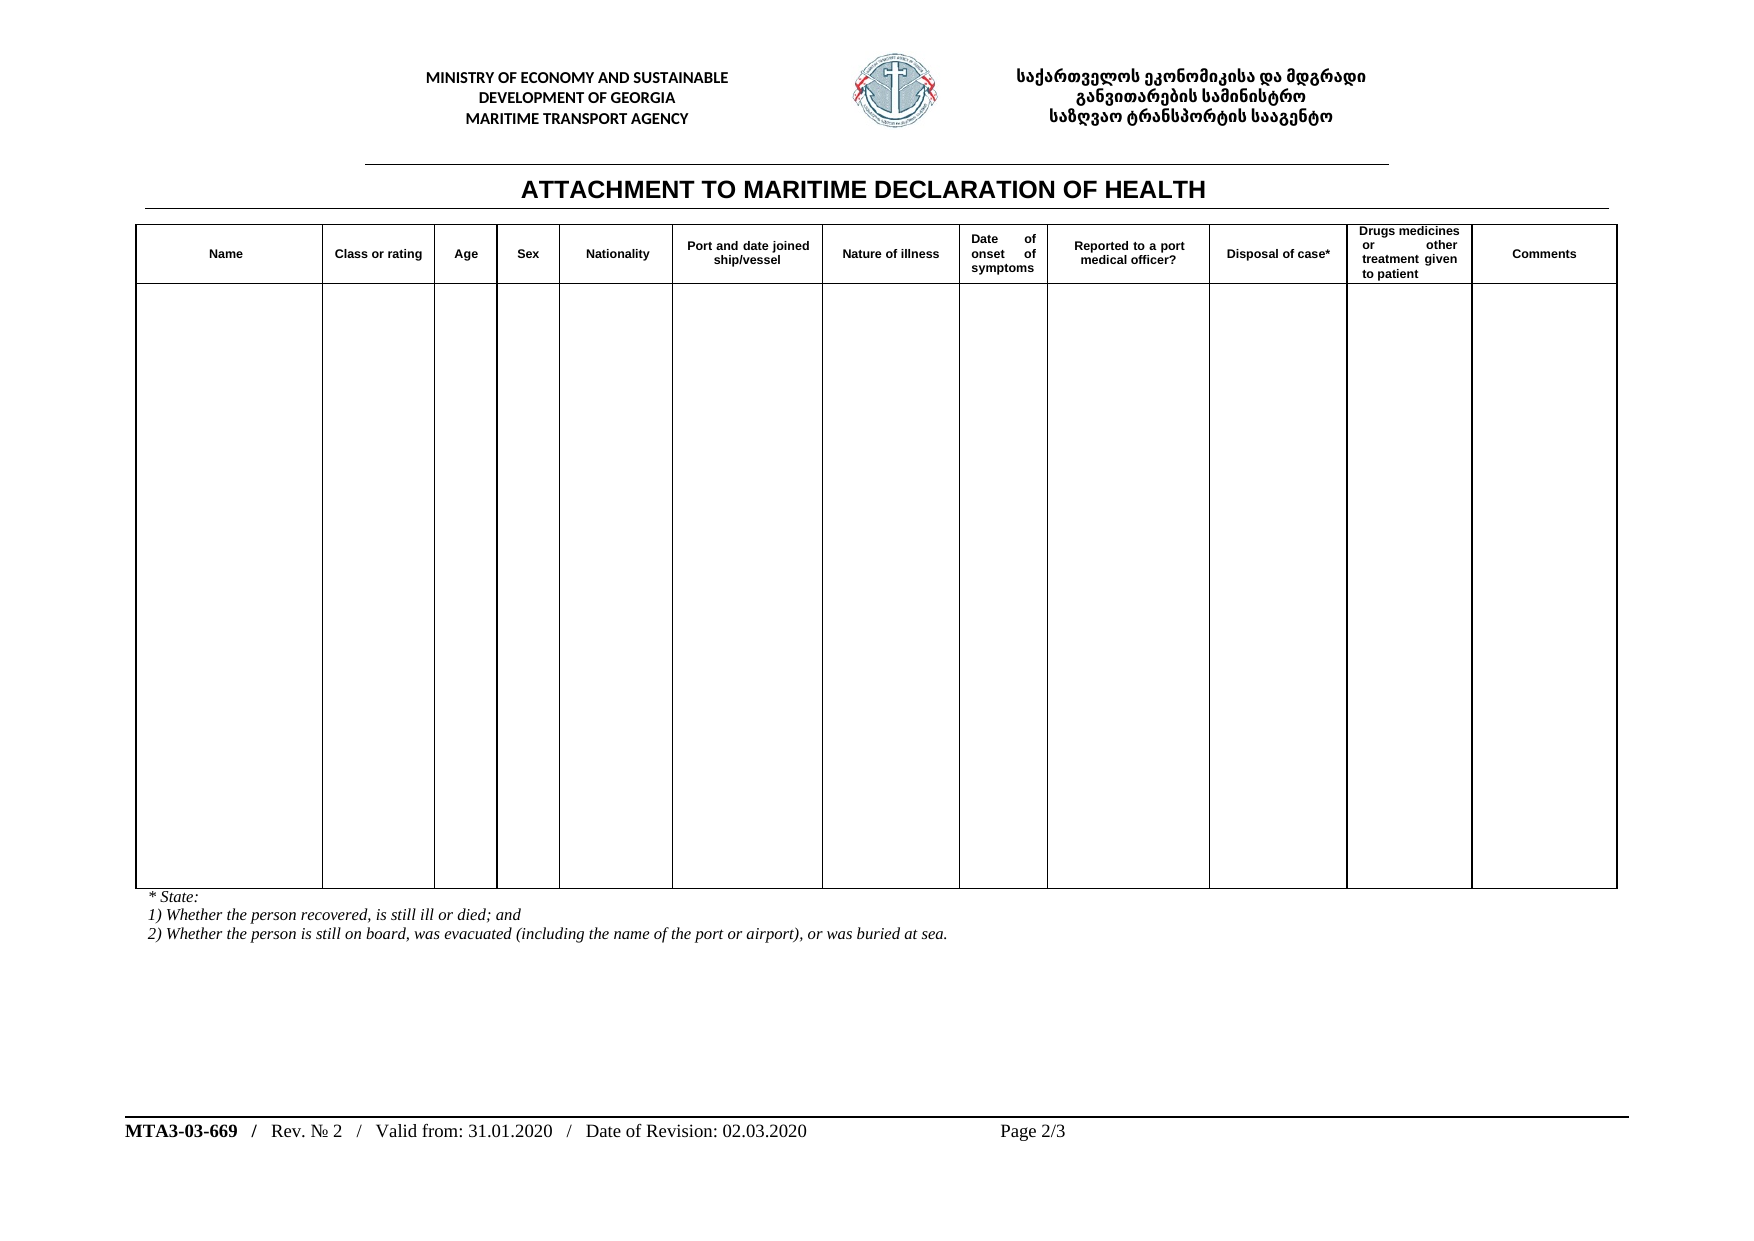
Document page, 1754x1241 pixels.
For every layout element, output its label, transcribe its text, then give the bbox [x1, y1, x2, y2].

table_cell [1048, 284, 1209, 887]
table_header Reported to a port medical officer? [1048, 225, 1209, 283]
text 2) Whether the person is still on board, was evacuated (including the name of the port or airport), or was buried at sea. [148, 924, 1629, 943]
table_cell [137, 284, 322, 887]
table_header Drugs medicines or other treatment given to patient [1348, 225, 1471, 283]
table_header Port and date joined ship/vessel [673, 225, 822, 283]
table_cell [1473, 284, 1616, 887]
text 1) Whether the person recovered, is still ill or died; and [148, 905, 1629, 924]
table_header Age [435, 225, 496, 283]
text ATTACHMENT TO MARITIME DECLARATION OF HEALTH [465, 176, 1629, 203]
table_cell [323, 284, 434, 887]
table_header Nature of illness [823, 225, 959, 283]
table_cell [1348, 284, 1471, 887]
table_header Disposal of case* [1210, 225, 1346, 283]
table_header Date of onset of symptoms [960, 225, 1047, 283]
text * State: [148, 889, 1629, 905]
table_cell [673, 284, 822, 887]
table_cell [560, 284, 672, 887]
table_cell [1210, 284, 1346, 887]
table_cell [498, 284, 559, 887]
picture [850, 51, 942, 130]
table_header Comments [1473, 225, 1616, 283]
table_header Class or rating [323, 225, 434, 283]
table_cell [960, 284, 1047, 887]
table_header Sex [498, 225, 559, 283]
table_header Nationality [560, 225, 672, 283]
table_header Name [137, 225, 322, 283]
table_cell [435, 284, 496, 887]
table_cell [823, 284, 959, 887]
